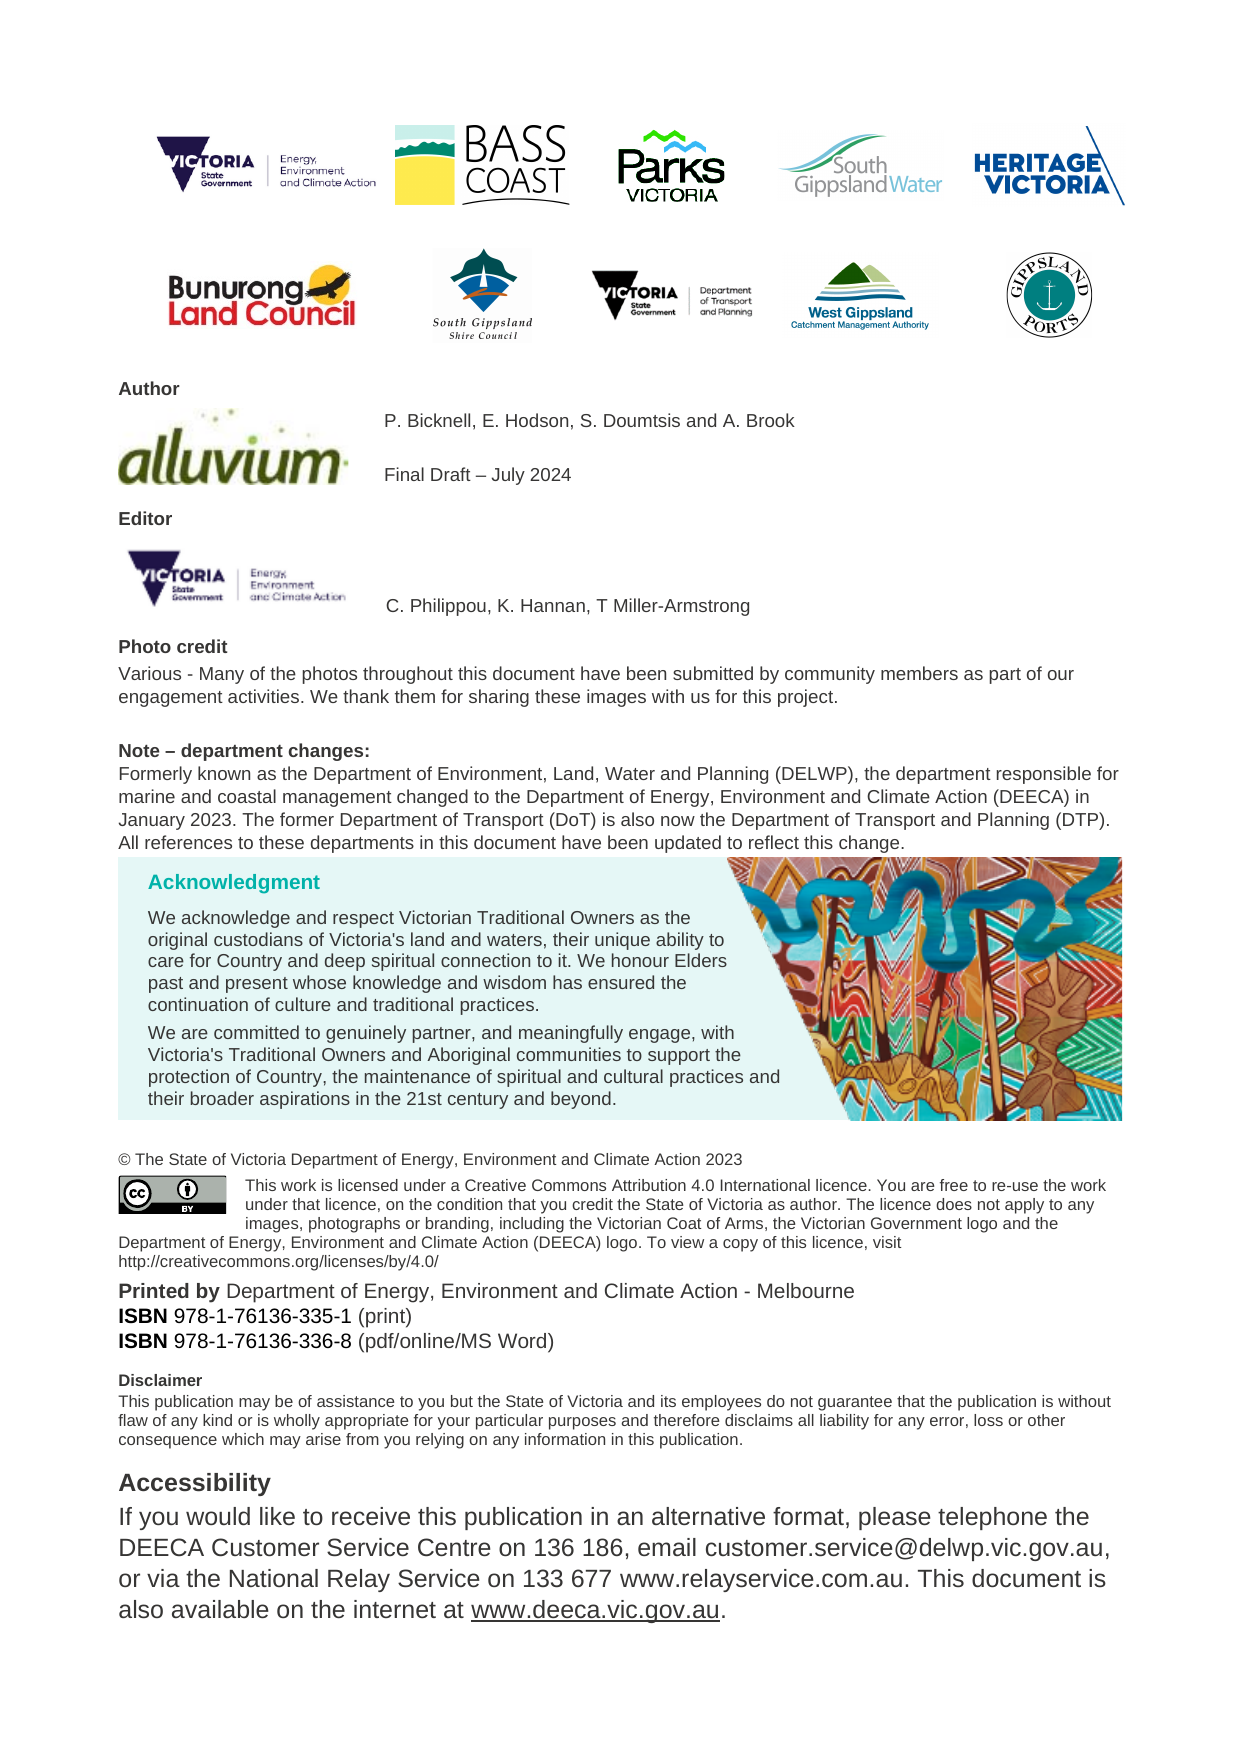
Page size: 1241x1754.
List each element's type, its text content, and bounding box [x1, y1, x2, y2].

text Note – department changes: Formerly known as the Department of Environment, Land, Water and Planning (DELWP), the department responsible for marine and coastal management changed to the Department of Energy, Environment and Climate Action (DEECA) in January 2023. The former Department of Transport (DoT) is also now the Department of Transport and Planning (DTP). All references to these departments in this document have been updated to reflect this change. [118, 738, 1122, 853]
picture [395, 125, 570, 205]
picture [972, 123, 1127, 207]
picture [727, 857, 1123, 1121]
subtitle Editor [118, 507, 1122, 530]
table_cell Final Draft – July 2024 [384, 435, 1122, 489]
picture [118, 408, 349, 485]
table_header Acknowledgment We acknowledge and respect Victorian Traditional Owners as the original custodians of Victoria's land and waters, their unique ability to care for Country and deep spiritual connection to it. We honour Elders past and present whose knowledge and wisdom has ensured the continuation of culture and traditional practices. We are committed to genuinely partner, and meaningfully engage, with Victoria's Traditional Owners and Aboriginal communities to support the protection of Country, the maintenance of spiritual and cultural practices and their broader aspirations in the 21st century and beyond. [118, 857, 727, 1120]
subtitle C. Philippou, K. Hannan, T Miller-Armstrong [118, 547, 1122, 617]
picture [167, 261, 358, 329]
picture [432, 248, 533, 343]
picture [584, 268, 759, 323]
picture [118, 547, 349, 613]
picture [781, 252, 939, 338]
picture [776, 130, 944, 201]
subtitle Photo credit [118, 634, 1122, 657]
picture [618, 129, 725, 202]
text Various - Many of the photos throughout this document have been submitted by community members as part of our engagement activities. We thank them for sharing these images with us for this project. [118, 661, 1122, 707]
picture [1006, 252, 1093, 338]
picture [146, 132, 378, 199]
table_cell © The State of Victoria Department of Energy, Environment and Climate Action 2023 This work is licensed under a Creative Commons Attribution 4.0 International licence. You are free to re-use the work under that licence, on the condition that you credit the State of Victoria as author. The licence does not apply to any images, photographs or branding, including the Victorian Coat of Arms, the Victorian Government logo and the Department of Energy, Environment and Climate Action (DEECA) logo. To view a copy of this licence, visit http://creativecommons.org/licenses/by/4.0/ Printed by Department of Energy, Environment and Climate Action - Melbourne ISBN 978-1-76136-335-1 (print) ISBN 978-1-76136-336-8 (pdf/online/MS Word) Disclaimer This publication may be of assistance to you but the State of Victoria and its employees do not guarantee that the publication is without flaw of any kind or is wholly appropriate for your particular purposes and therefore disclaims all liability for any error, loss or other consequence which may arise from you relying on any information in this publication. Accessibility If you would like to receive this publication in an alternative format, please telephone the DEECA Customer Service Centre on 136 186, email customer.service@delwp.vic.gov.au, or via the National Relay Service on 133 677 www.relayservice.com.au. This document is also available on the internet at www.deeca.vic.gov.au. [118, 1120, 1122, 1625]
table_header P. Bicknell, E. Hodson, S. Doumtsis and A. Brook [384, 404, 1122, 435]
table_header [118, 404, 384, 489]
